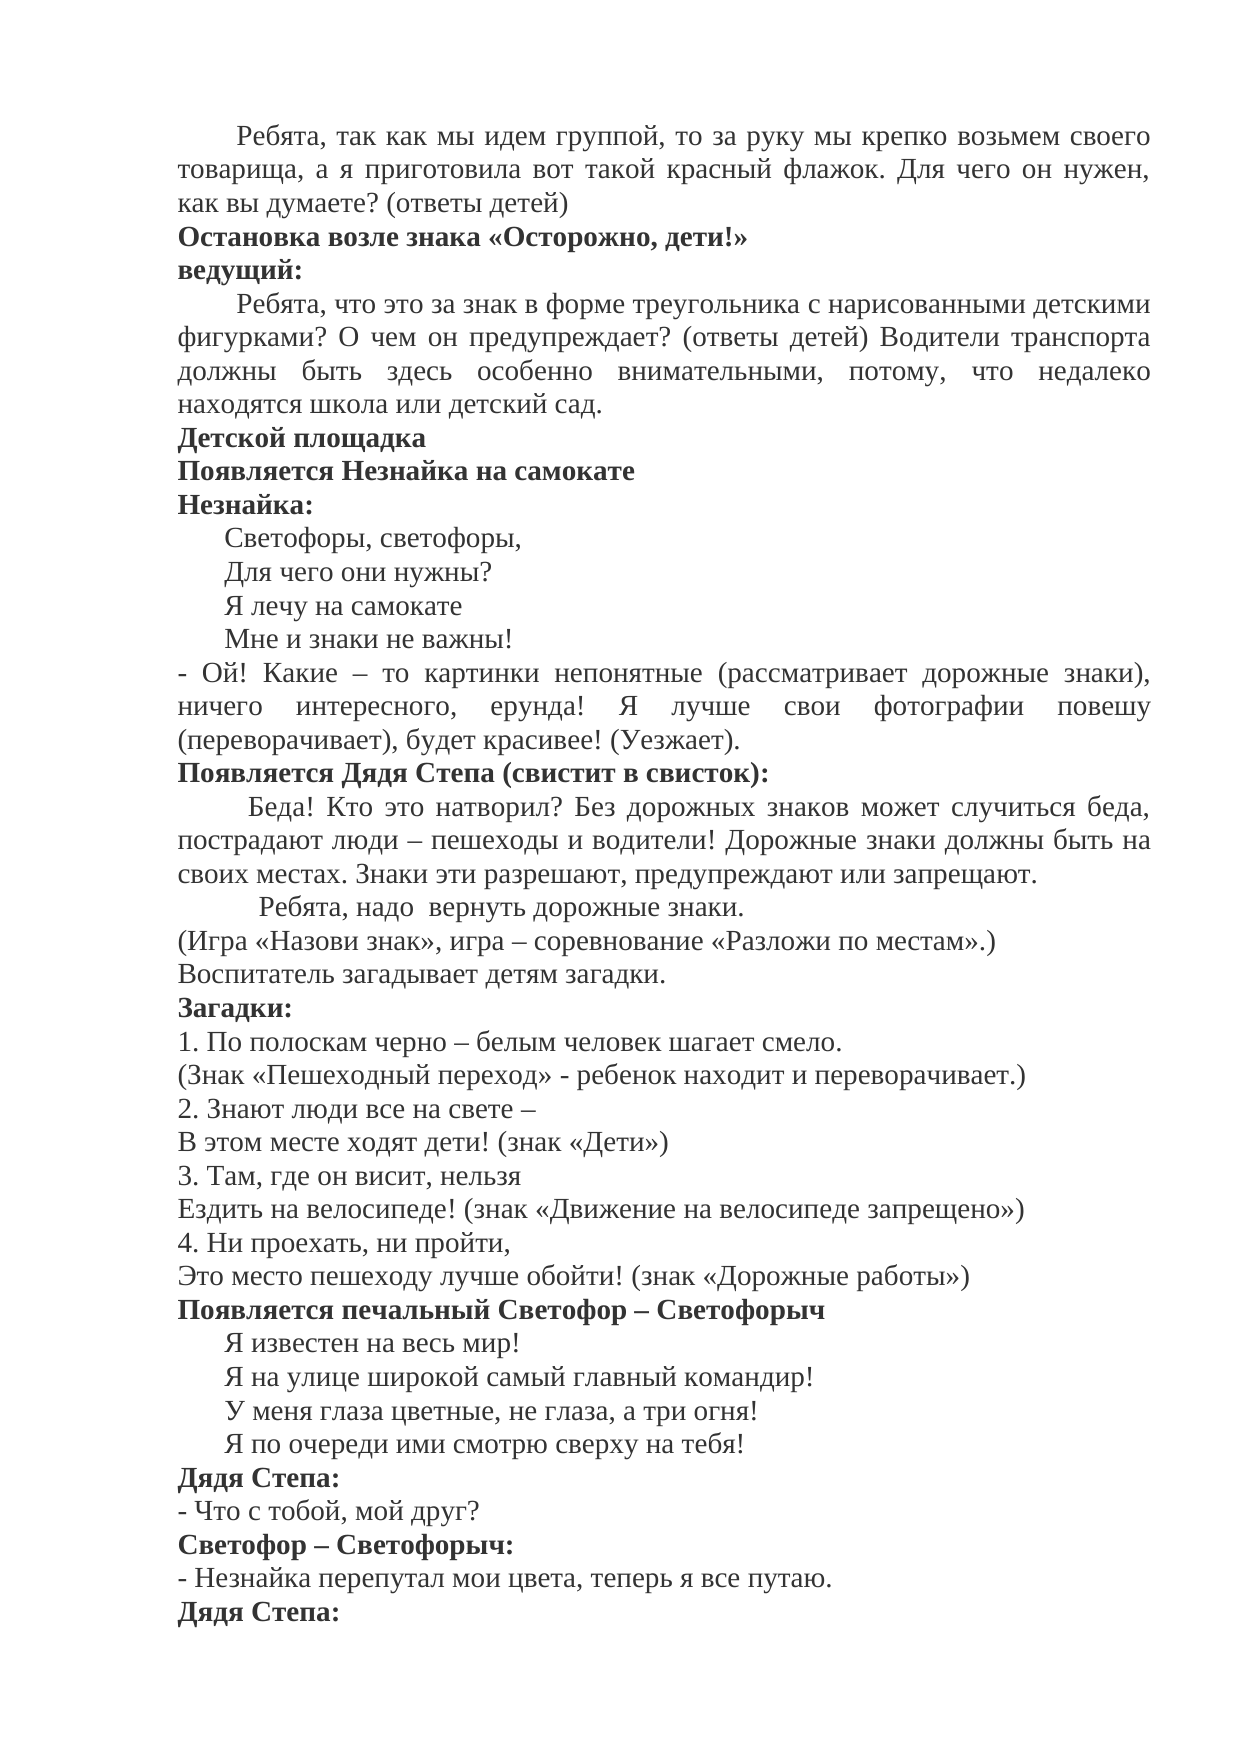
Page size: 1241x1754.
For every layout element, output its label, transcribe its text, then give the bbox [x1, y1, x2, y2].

text ведущий: [177, 252, 1152, 286]
text Дядя Степа: [177, 1460, 1152, 1493]
text Остановка возле знака «Осторожно, дети!» [177, 219, 1152, 252]
text Ездить на велосипеде! (знак «Движение на велосипеде запрещено») [177, 1191, 1152, 1225]
text Ребята, надо вернуть дорожные знаки. [177, 889, 1152, 923]
text Появляется печальный Светофор – Светофорыч [177, 1292, 1152, 1326]
text Незнайка: [177, 487, 1152, 521]
text Светофор – Светофорыч: [177, 1527, 1152, 1560]
text Для чего они нужны? [224, 554, 1152, 588]
text 3. Там, где он висит, нельзя [177, 1158, 1152, 1191]
text Ребята, что это за знак в форме треугольника с нарисованными детскими фигурками? О чем он предупреждает? (ответы детей) Водители транспорта должны быть здесь особенно внимательными, потому, что недалеко находятся школа или детский сад. [177, 286, 1152, 420]
text 1. По полоскам черно – белым человек шагает смело. [177, 1024, 1152, 1057]
text Ребята, так как мы идем группой, то за руку мы крепко возьмем своего товарища, а я приготовила вот такой красный флажок. Для чего он нужен, как вы думаете? (ответы детей) [177, 118, 1152, 219]
text - Что с тобой, мой друг? [177, 1493, 1152, 1527]
text Светофоры, светофоры, [224, 521, 1152, 554]
text Беда! Кто это натворил? Без дорожных знаков может случиться беда, пострадают люди – пешеходы и водители! Дорожные знаки должны быть на своих местах. Знаки эти разрешают, предупреждают или запрещают. [177, 789, 1152, 889]
text - Ой! Какие – то картинки непонятные (рассматривает дорожные знаки), ничего интересного, ерунда! Я лучше свои фотографии повешу (переворачивает), будет красивее! (Уезжает). [177, 655, 1152, 755]
text - Незнайка перепутал мои цвета, теперь я все путаю. [177, 1560, 1152, 1594]
text У меня глаза цветные, не глаза, а три огня! [224, 1393, 1152, 1426]
text Появляется Незнайка на самокате [177, 453, 1152, 487]
text 4. Ни проехать, ни пройти, [177, 1225, 1152, 1258]
text Появляется Дядя Степа (свистит в свисток): [177, 755, 1152, 789]
text В этом месте ходят дети! (знак «Дети») [177, 1124, 1152, 1158]
text 2. Знают люди все на свете – [177, 1091, 1152, 1124]
text Загадки: [177, 990, 1152, 1024]
text Дядя Степа: [177, 1594, 1152, 1627]
text Я лечу на самокате [224, 588, 1152, 621]
text Это место пешеходу лучше обойти! (знак «Дорожные работы») [177, 1258, 1152, 1292]
text (Игра «Назови знак», игра – соревнование «Разложи по местам».) [177, 923, 1152, 957]
text Я известен на весь мир! [224, 1326, 1152, 1359]
text Я на улице широкой самый главный командир! [224, 1359, 1152, 1393]
text Мне и знаки не важны! [224, 621, 1152, 655]
text (Знак «Пешеходный переход» - ребенок находит и переворачивает.) [177, 1057, 1152, 1091]
text Я по очереди ими смотрю сверху на тебя! [224, 1426, 1152, 1460]
text Воспитатель загадывает детям загадки. [177, 957, 1152, 990]
text Детской площадка [177, 420, 1152, 453]
